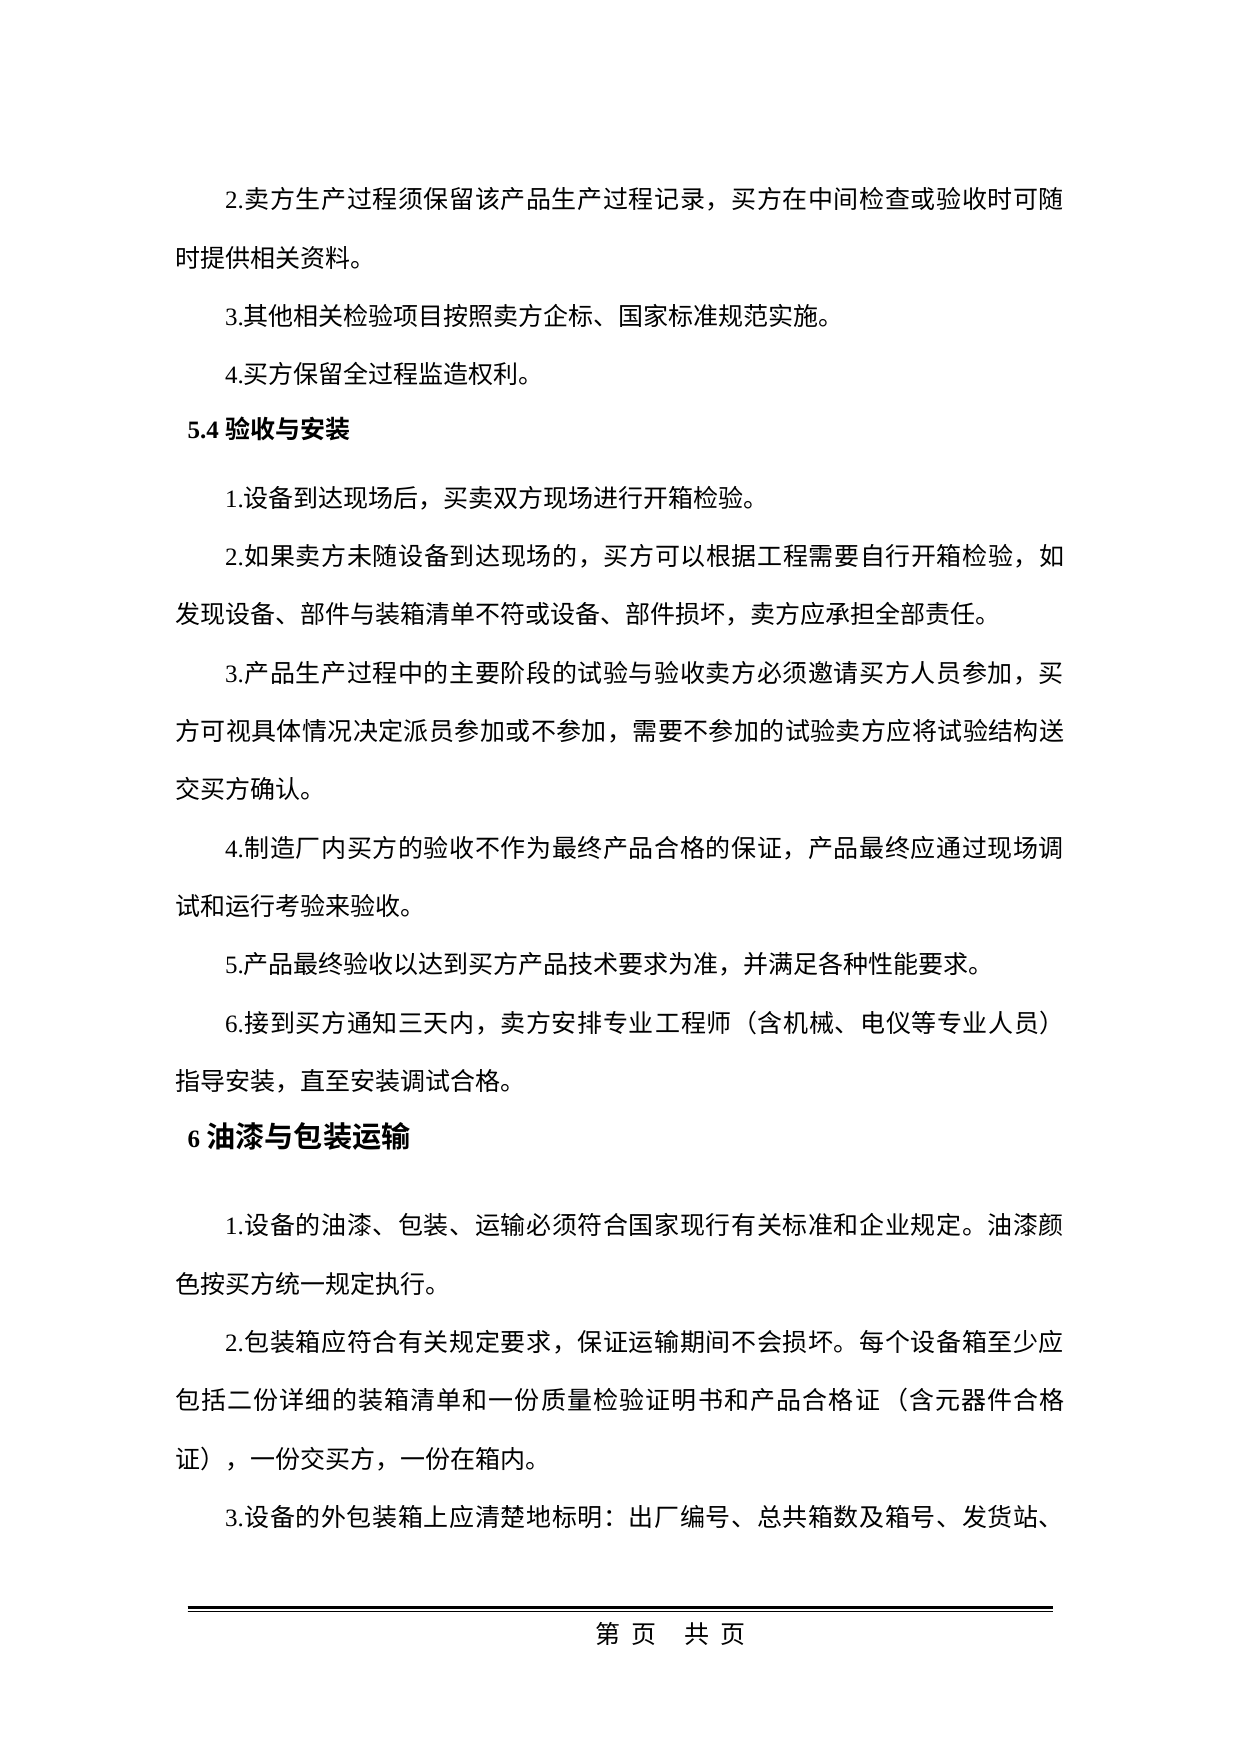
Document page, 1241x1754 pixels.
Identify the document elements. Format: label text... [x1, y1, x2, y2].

text 2.如果卖方未随设备到达现场的，买方可以根据工程需要自行开箱检验，如发现设备、部件与装箱清单不符或设备、部件损坏，卖方应承担全部责任。 [175, 519, 1065, 635]
text 2.卖方生产过程须保留该产品生产过程记录，买方在中间检查或验收时可随时提供相关资料。 [175, 162, 1065, 279]
text 4.制造厂内买方的验收不作为最终产品合格的保证，产品最终应通过现场调试和运行考验来验收。 [175, 810, 1065, 927]
text 6.接到买方通知三天内，卖方安排专业工程师（含机械、电仪等专业人员）指导安装，直至安装调试合格。 [175, 985, 1065, 1102]
subtitle 验收与安装 [187, 395, 1053, 460]
text 3.产品生产过程中的主要阶段的试验与验收卖方必须邀请买方人员参加，买方可视具体情况决定派员参加或不参加，需要不参加的试验卖方应将试验结构送交买方确认。 [175, 635, 1065, 810]
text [175, 1480, 1065, 1538]
text 2.包装箱应符合有关规定要求，保证运输期间不会损坏。每个设备箱至少应包括二份详细的装箱清单和一份质量检验证明书和产品合格证（含元器件合格证），一份交买方，一份在箱内。 [175, 1305, 1065, 1480]
text 3.其他相关检验项目按照卖方企标、国家标准规范实施。 [175, 279, 1065, 337]
text 5.产品最终验收以达到买方产品技术要求为准，并满足各种性能要求。 [175, 927, 1065, 985]
text 1.设备到达现场后，买卖双方现场进行开箱检验。 [175, 460, 1065, 519]
text 4.买方保留全过程监造权利。 [175, 337, 1065, 395]
text 1.设备的油漆、包装、运输必须符合国家现行有关标准和企业规定。油漆颜色按买方统一规定执行。 [175, 1188, 1065, 1305]
list 油漆与包装运输 [187, 1102, 1053, 1167]
